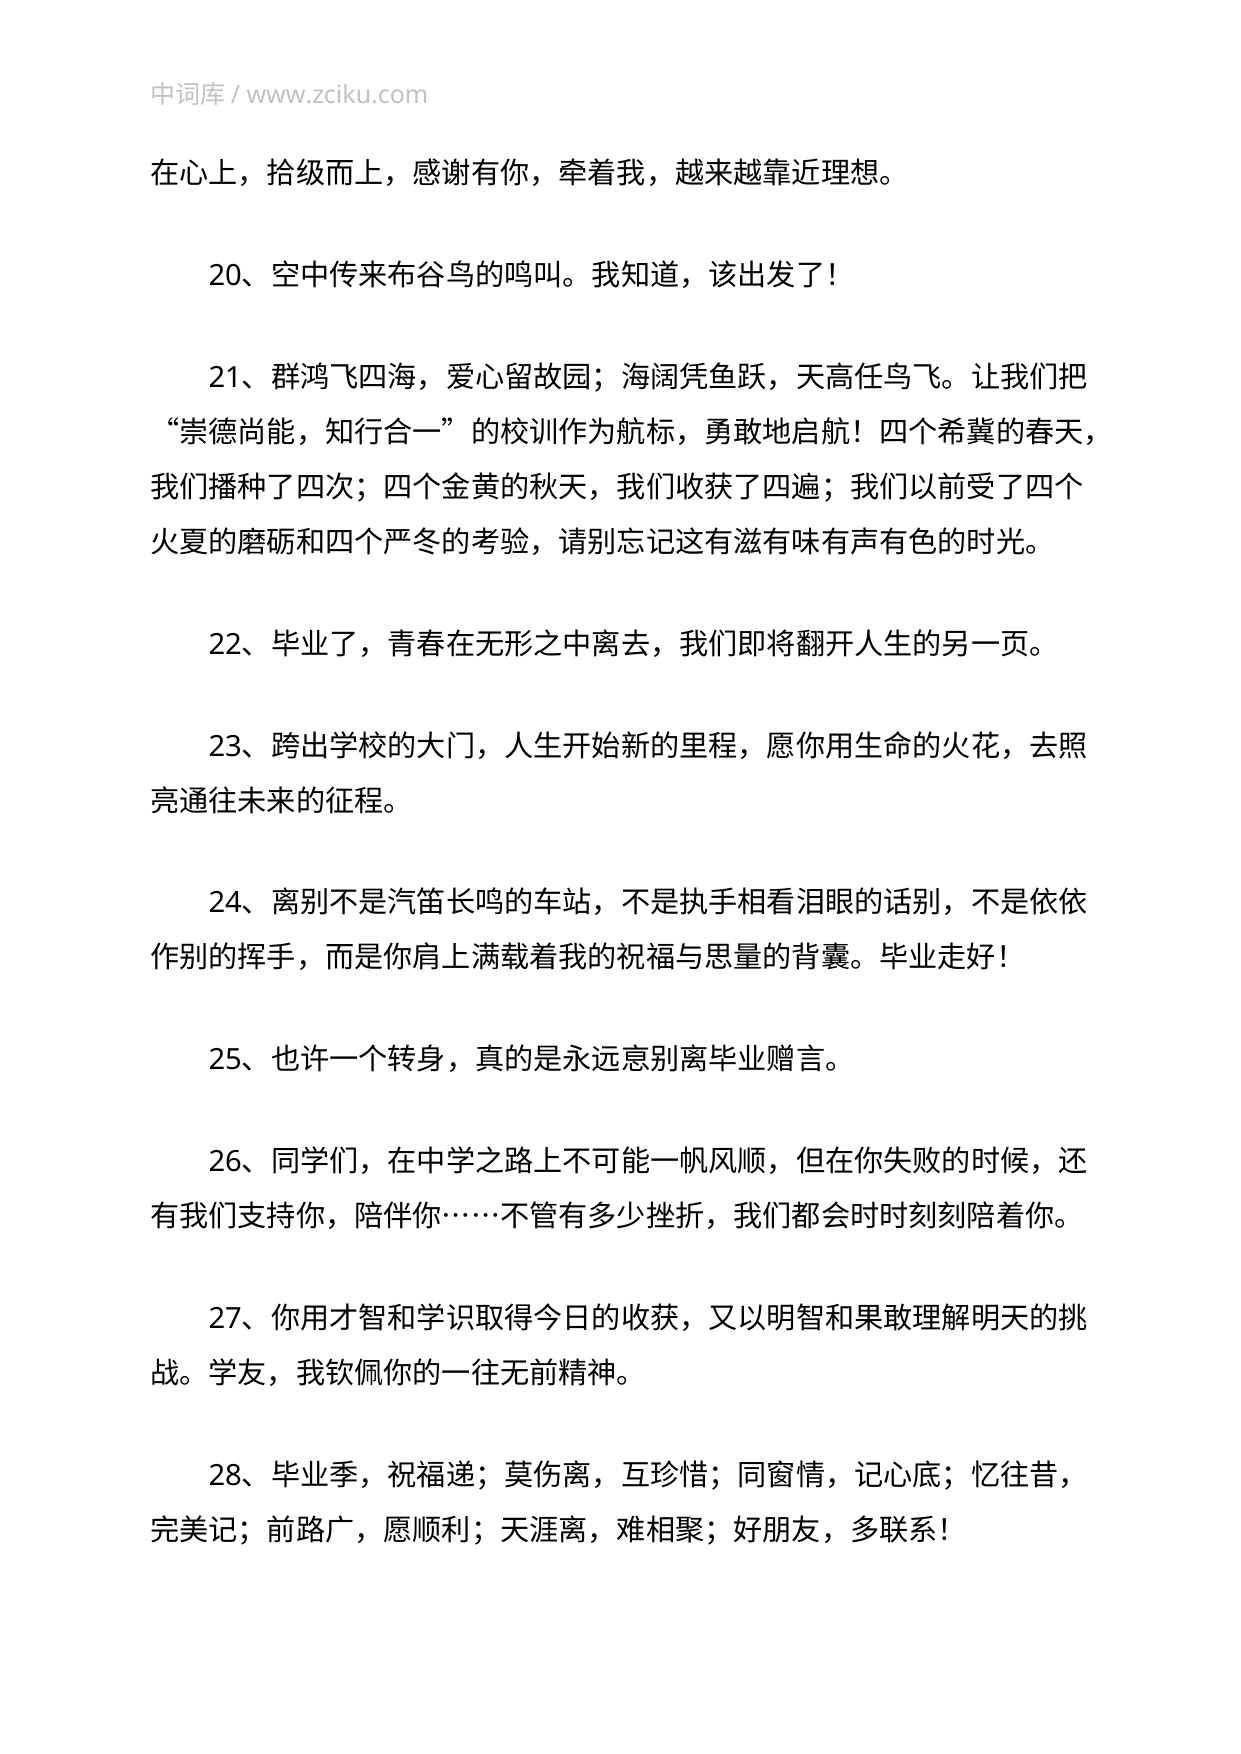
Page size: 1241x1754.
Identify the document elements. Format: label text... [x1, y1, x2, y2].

text 22、毕业了，青春在无形之中离去，我们即将翻开人生的另一页。 [150, 620, 1090, 663]
text 23、跨出学校的大门，人生开始新的里程，愿你用生命的火花，去照亮通往未来的征程。 [150, 722, 1090, 819]
text 24、离别不是汽笛长鸣的车站，不是执手相看泪眼的话别，不是依依作别的挥手，而是你肩上满载着我的祝福与思量的背囊。毕业走好！ [150, 879, 1090, 976]
text 28、毕业季，祝福递；莫伤离，互珍惜；同窗情，记心底；忆往昔，完美记；前路广，愿顺利；天涯离，难相聚；好朋友，多联系！ [150, 1451, 1090, 1549]
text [150, 150, 1090, 192]
text 20、空中传来布谷鸟的鸣叫。我知道，该出发了！ [150, 252, 1090, 294]
text 21、群鸿飞四海，爱心留故园；海阔凭鱼跃，天高任鸟飞。让我们把“崇德尚能，知行合一”的校训作为航标，勇敢地启航！四个希冀的春天，我们播种了四次；四个金黄的秋天，我们收获了四遍；我们以前受了四个火夏的磨砺和四个严冬的考验，请别忘记这有滋有味有声有色的时光。 [150, 354, 1090, 561]
text 26、同学们，在中学之路上不可能一帆风顺，但在你失败的时候，还有我们支持你，陪伴你……不管有多少挫折，我们都会时时刻刻陪着你。 [150, 1138, 1090, 1235]
text 25、也许一个转身，真的是永远恴别离毕业赠言。 [150, 1036, 1090, 1078]
text 27、你用才智和学识取得今日的收获，又以明智和果敢理解明天的挑战。学友，我钦佩你的一往无前精神。 [150, 1294, 1090, 1392]
